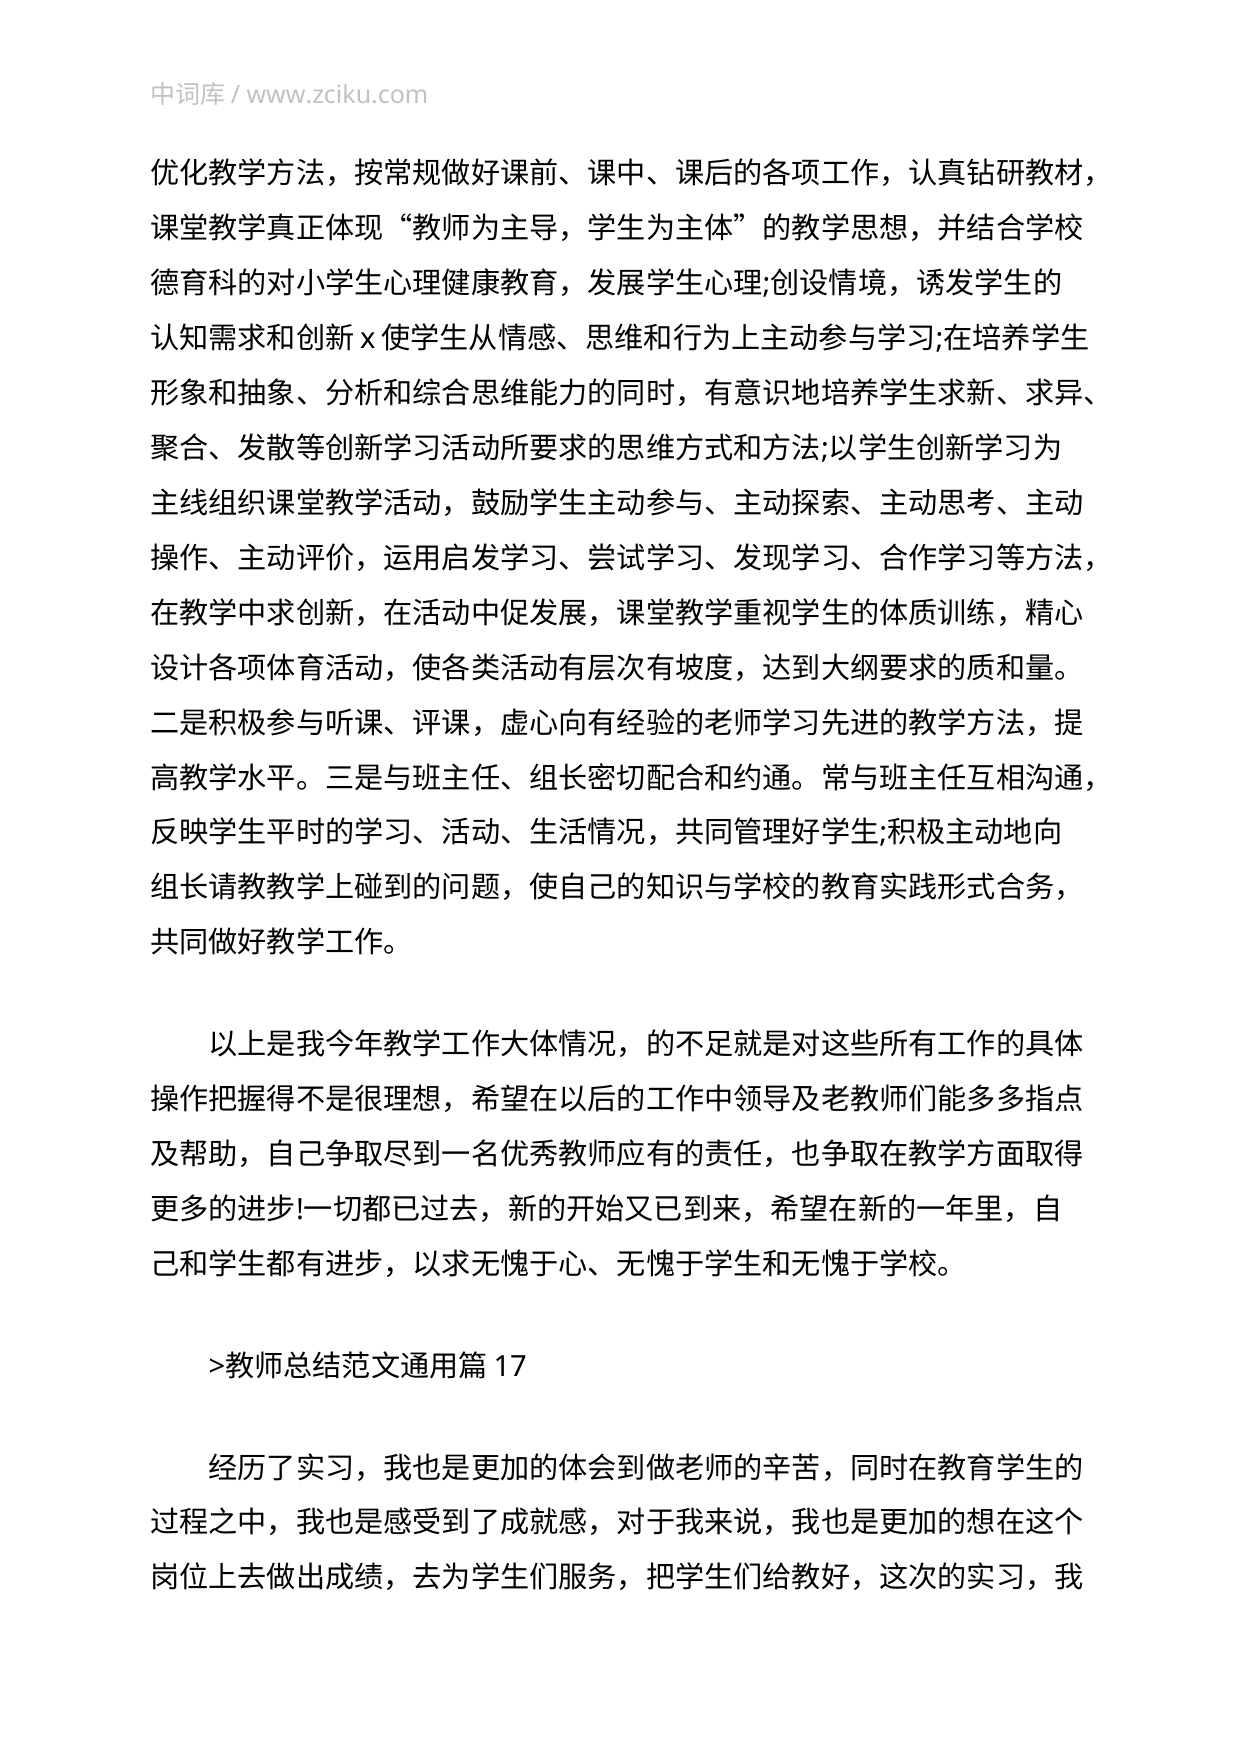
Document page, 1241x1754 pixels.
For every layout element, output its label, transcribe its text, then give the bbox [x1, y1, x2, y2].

text 以上是我今年教学工作大体情况，的不足就是对这些所有工作的具体操作把握得不是很理想，希望在以后的工作中领导及老教师们能多多指点及帮助，自己争取尽到一名优秀教师应有的责任，也争取在教学方面取得更多的进步!一切都已过去，新的开始又已到来，希望在新的一年里，自己和学生都有进步，以求无愧于心、无愧于学生和无愧于学校。 [150, 1021, 1090, 1283]
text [150, 150, 1090, 961]
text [150, 1444, 1090, 1596]
text >教师总结范文通用篇17 [150, 1342, 1090, 1384]
